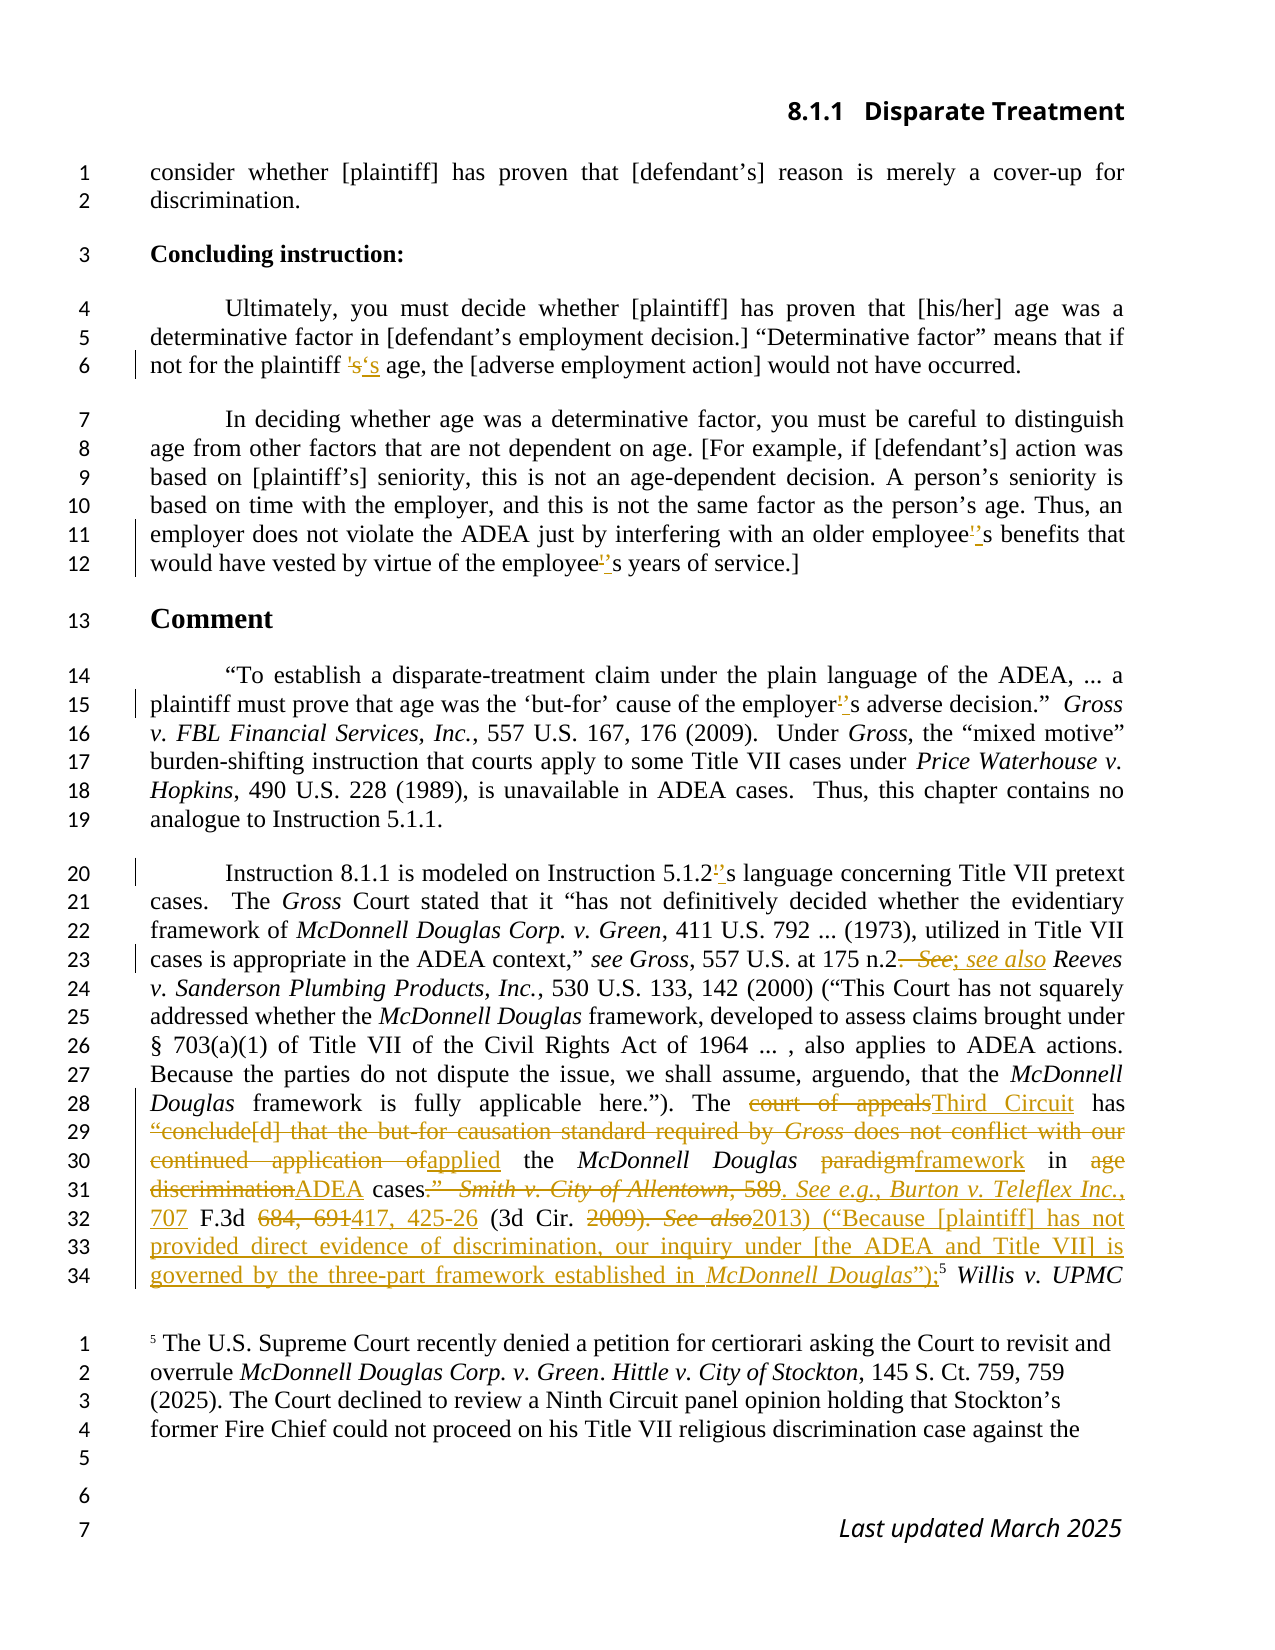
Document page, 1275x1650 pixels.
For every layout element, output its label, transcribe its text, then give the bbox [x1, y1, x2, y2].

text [150, 157, 1125, 214]
text In deciding whether age was a determinative factor, you must be careful to distinguish age from other factors that are not dependent on age. [For example, if [defendant’s] action was based on [plaintiff’s] seniority, this is not an age-dependent decision. A person’s seniority is based on time with the employer, and this is not the same factor as the person’s age. Thus, an employer does not violate the ADEA just by interfering with an older employees benefits that would have vested by virtue of the employees years of service.] [150, 404, 1125, 577]
text Comment [150, 602, 1125, 635]
text Concluding instruction: [150, 239, 1125, 268]
text “To establish a disparate-treatment claim under the plain language of the ADEA, ... a plaintiff must prove that age was the ‘but-for’ cause of the employers adverse decision.” Gross v. FBL Financial Services, Inc., 557 U.S. 167, 176 (2009). Under Gross, the “mixed motive” burden-shifting instruction that courts apply to some Title VII cases under Price Waterhouse v. Hopkins, 490 U.S. 228 (1989), is unavailable in ADEA cases. Thus, this chapter contains no analogue to Instruction 5.1.1. [150, 660, 1125, 833]
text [150, 1133, 1125, 1289]
text Ultimately, you must decide whether [plaintiff] has proven that [his/her] age was a determinative factor in [defendant’s employment decision.] “Determinative factor” means that if not for the plaintiff age, the [adverse employment action] would not have occurred. [150, 293, 1125, 379]
